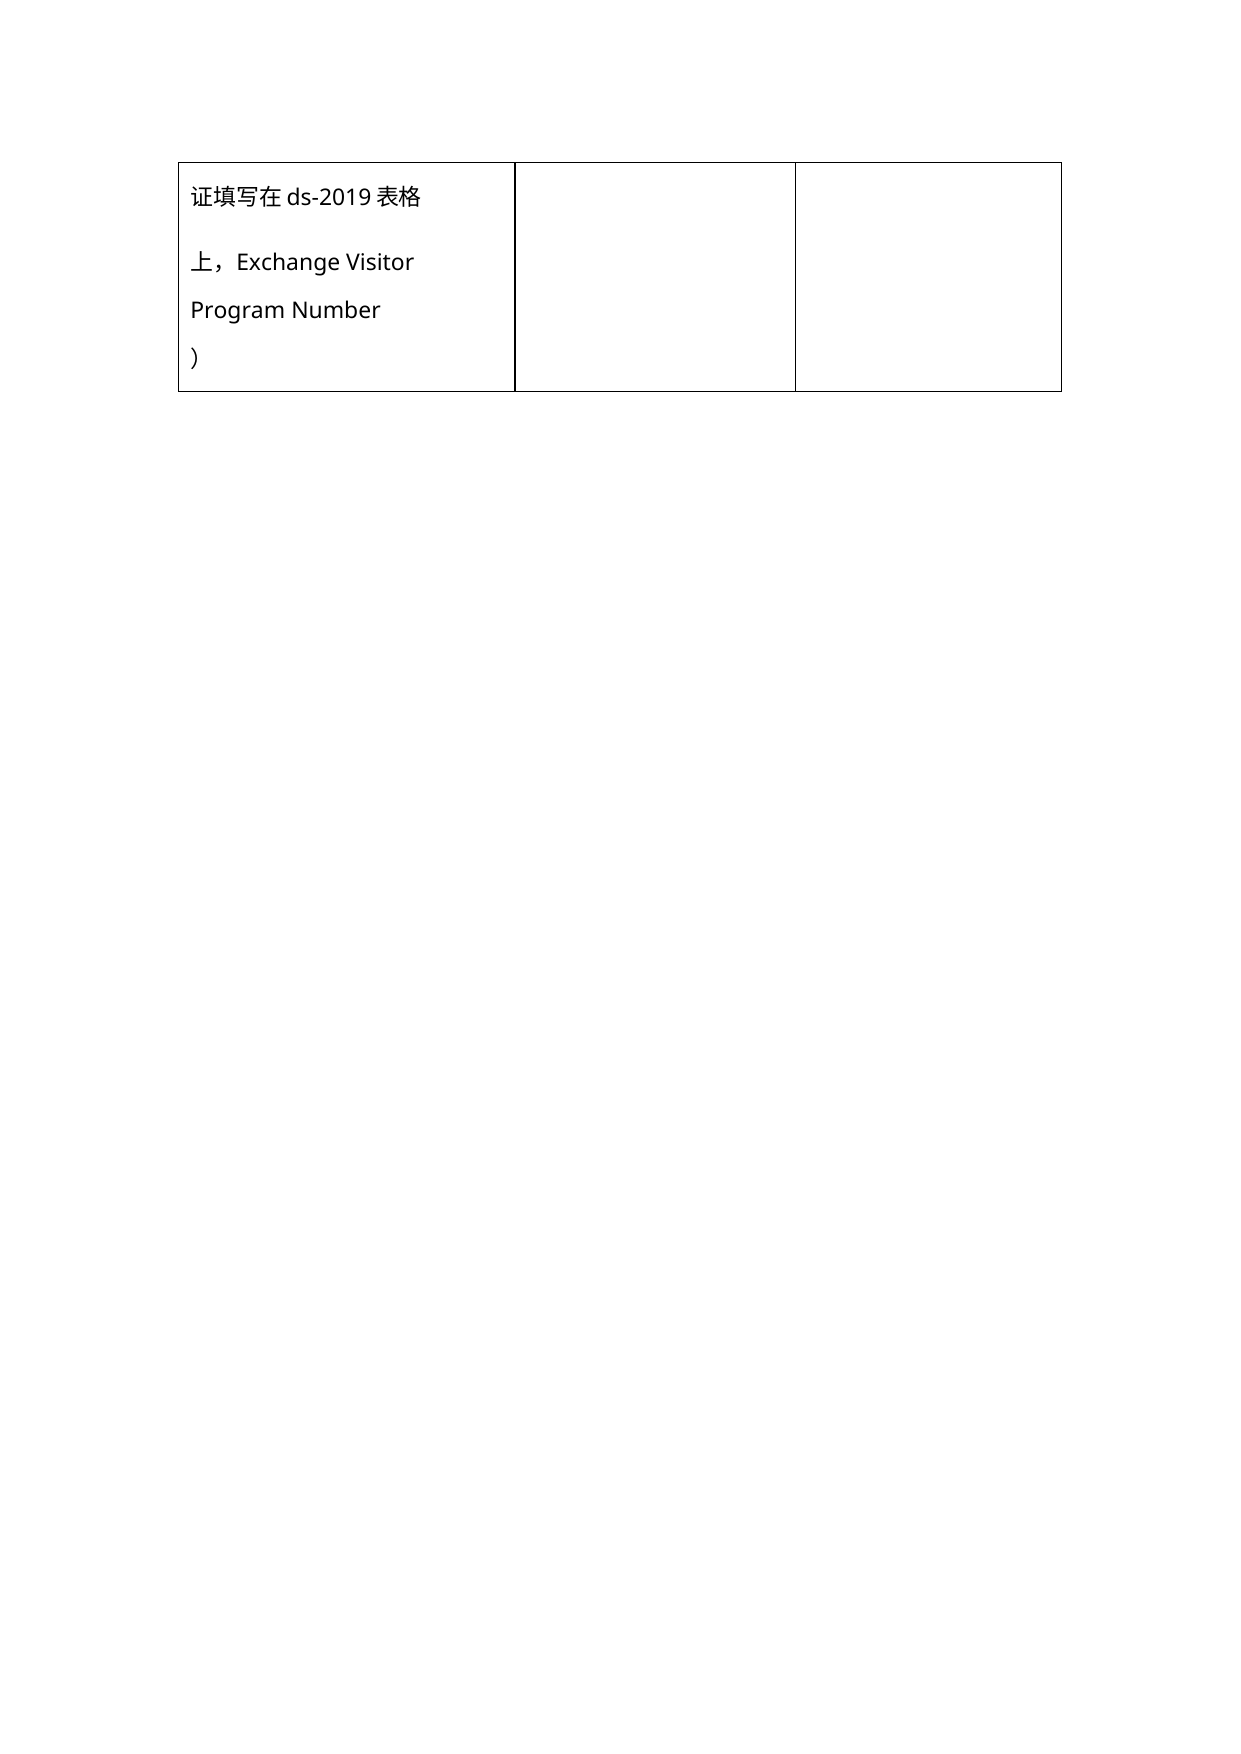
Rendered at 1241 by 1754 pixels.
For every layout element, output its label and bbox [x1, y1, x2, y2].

table_cell [516, 163, 795, 391]
table_cell [179, 163, 514, 391]
table_cell [796, 163, 1061, 391]
